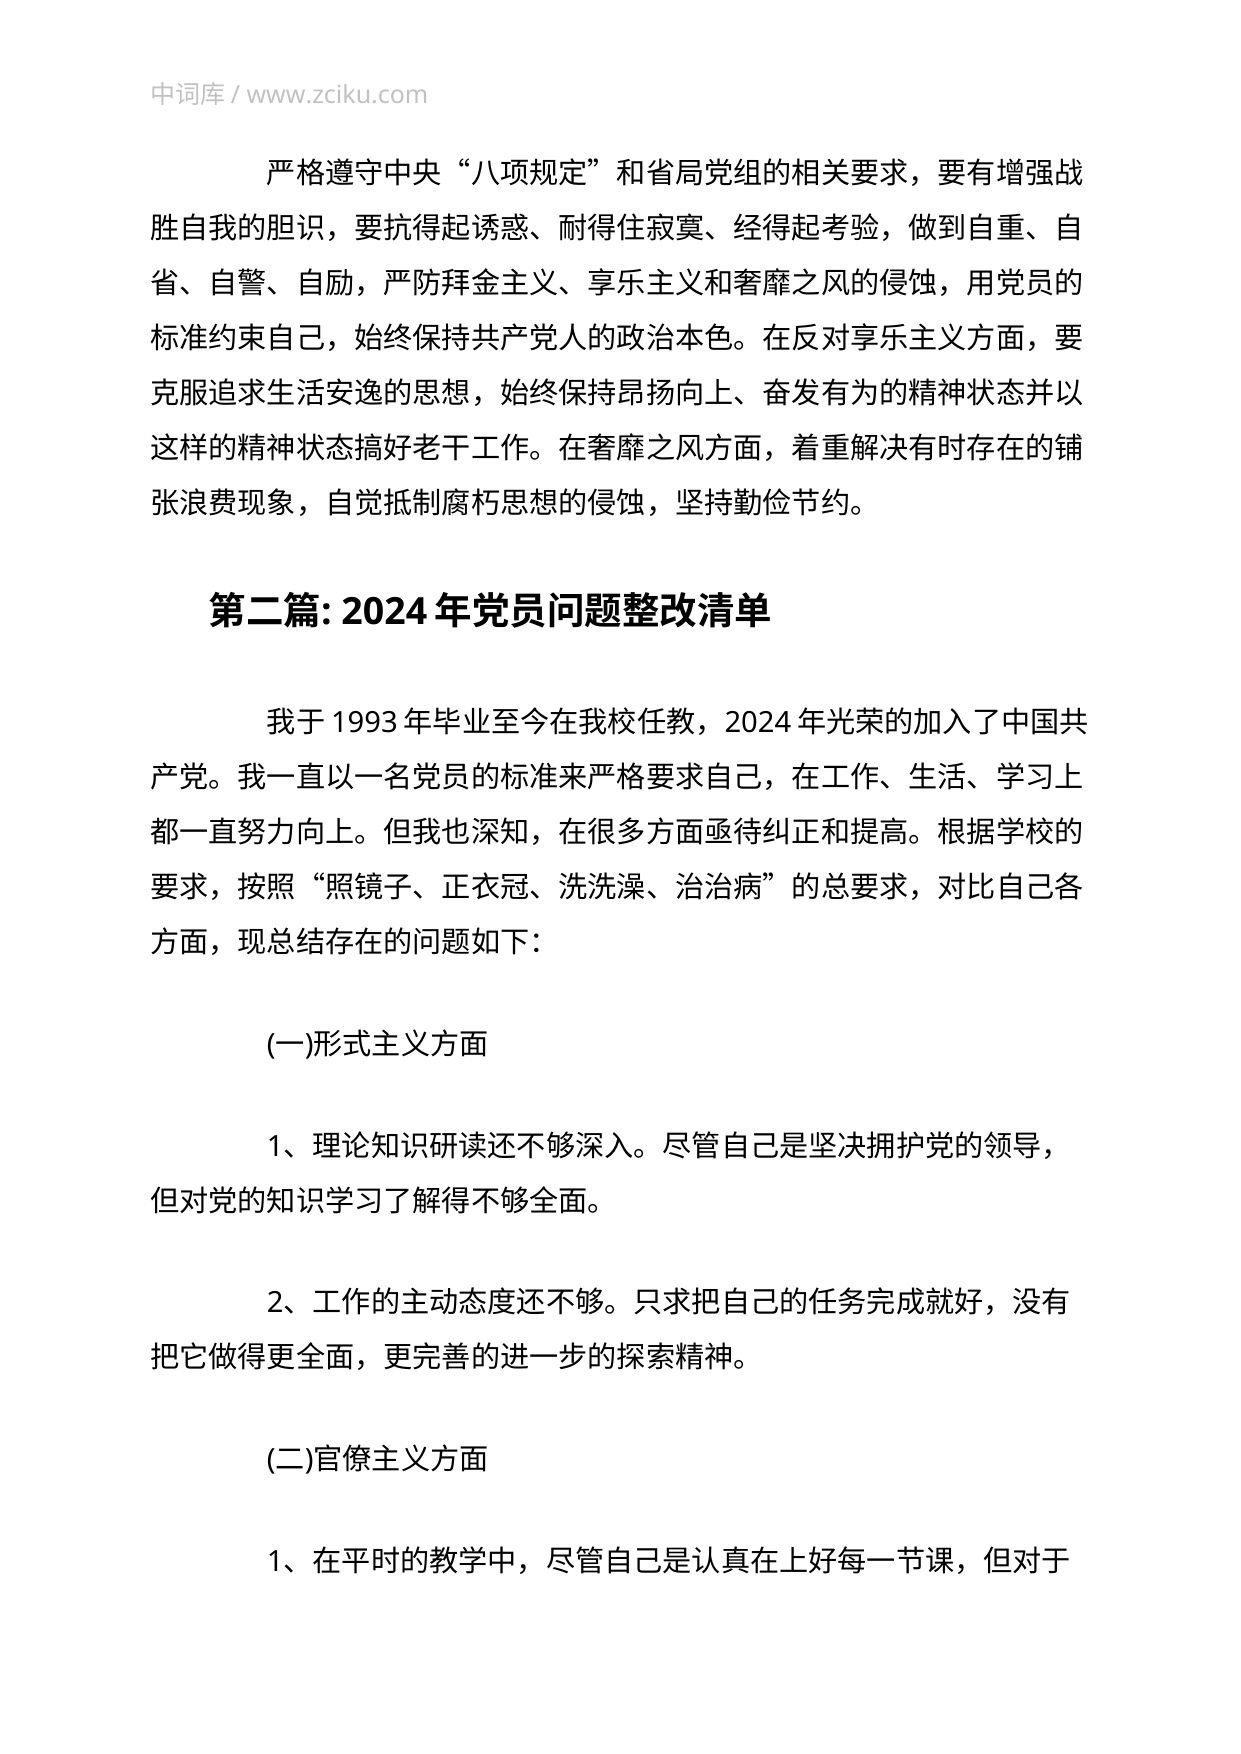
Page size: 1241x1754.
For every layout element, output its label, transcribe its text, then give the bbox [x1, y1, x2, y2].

text (一)形式主义方面 [150, 1020, 1090, 1063]
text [150, 1538, 1090, 1580]
text 第二篇: 2024年党员问题整改清单 [150, 581, 1090, 636]
text 严格遵守中央“八项规定”和省局党组的相关要求，要有增强战胜自我的胆识，要抗得起诱惑、耐得住寂寞、经得起考验，做到自重、自省、自警、自励，严防拜金主义、享乐主义和奢靡之风的侵蚀，用党员的标准约束自己，始终保持共产党人的政治本色。在反对享乐主义方面，要克服追求生活安逸的思想，始终保持昂扬向上、奋发有为的精神状态并以这样的精神状态搞好老干工作。在奢靡之风方面，着重解决有时存在的铺张浪费现象，自觉抵制腐朽思想的侵蚀，坚持勤俭节约。 [150, 150, 1090, 522]
text 2、工作的主动态度还不够。只求把自己的任务完成就好，没有把它做得更全面，更完善的进一步的探索精神。 [150, 1279, 1090, 1376]
text 1、理论知识研读还不够深入。尽管自己是坚决拥护党的领导，但对党的知识学习了解得不够全面。 [150, 1122, 1090, 1219]
text 我于1993年毕业至今在我校任教，2024年光荣的加入了中国共产党。我一直以一名党员的标准来严格要求自己，在工作、生活、学习上都一直努力向上。但我也深知，在很多方面亟待纠正和提高。根据学校的要求，按照“照镜子、正衣冠、洗洗澡、治治病”的总要求，对比自己各方面，现总结存在的问题如下： [150, 699, 1090, 961]
text (二)官僚主义方面 [150, 1436, 1090, 1478]
